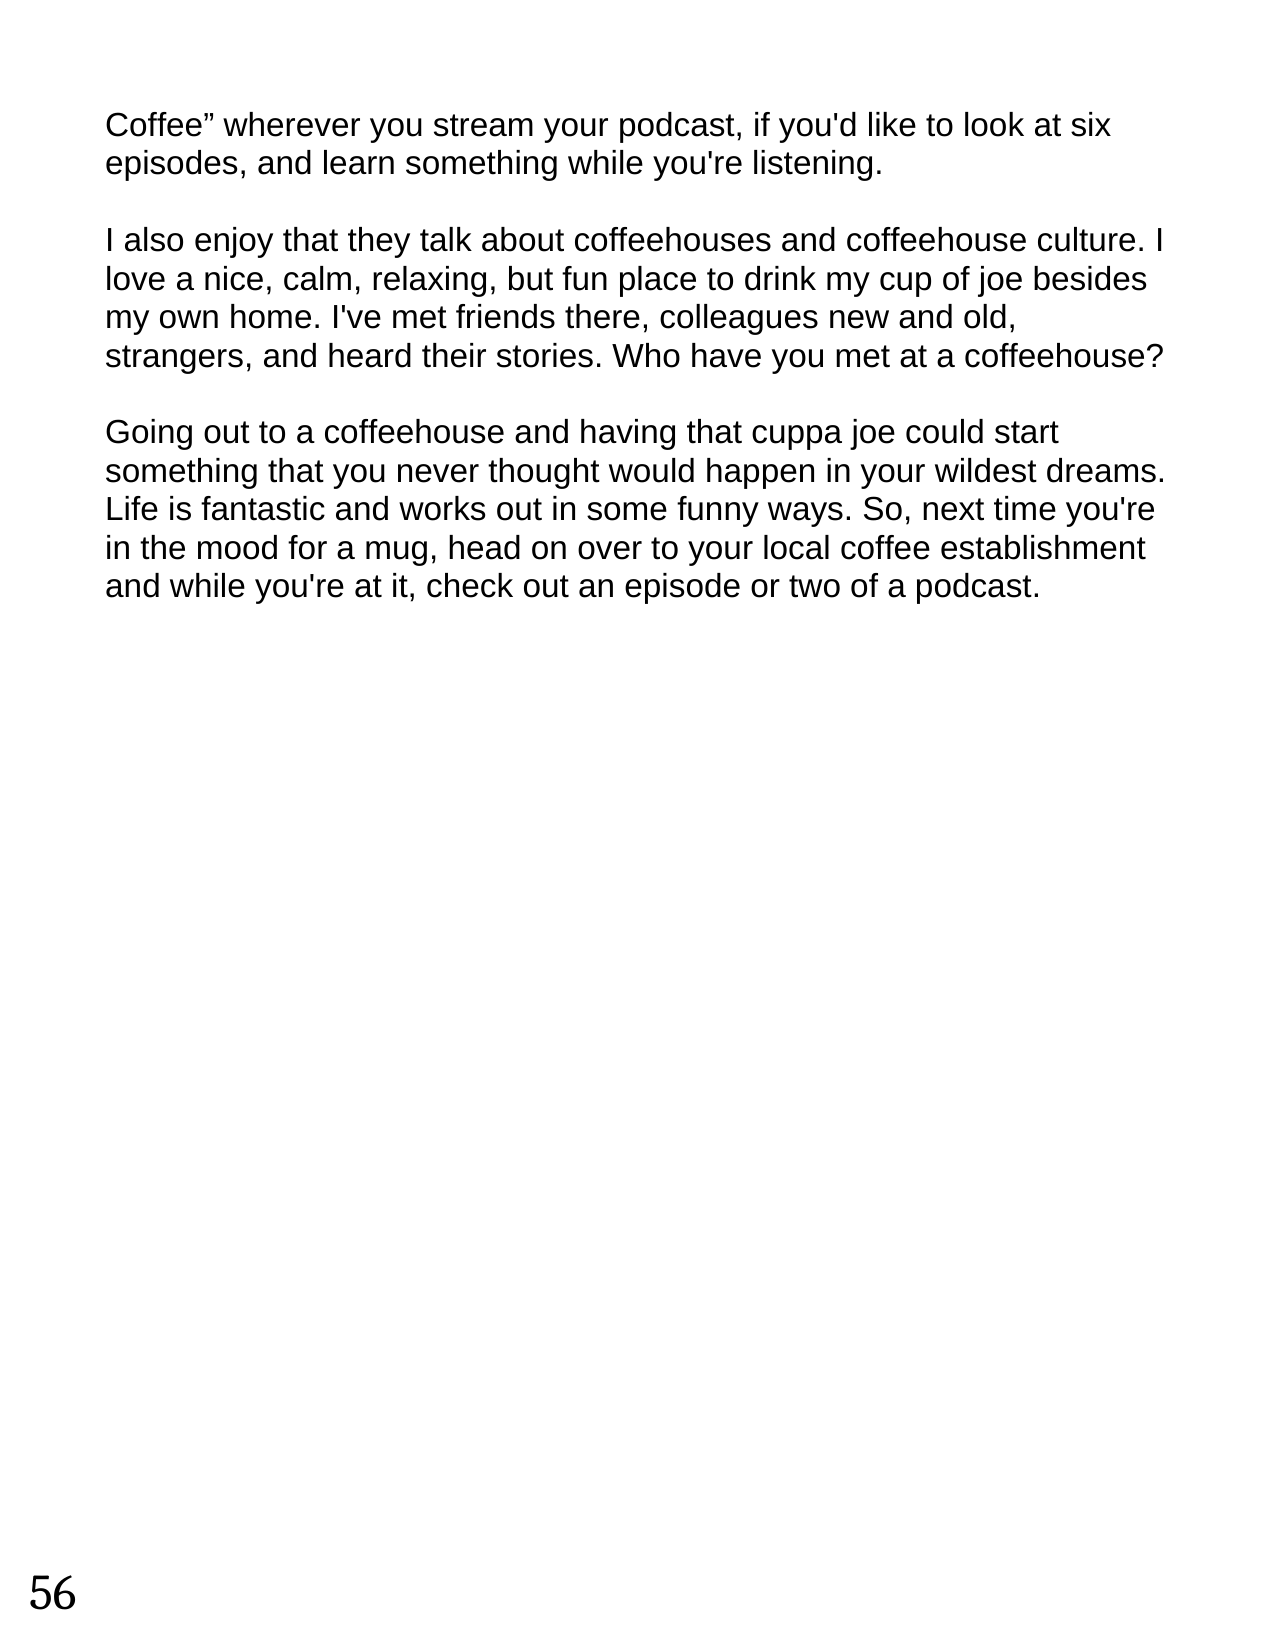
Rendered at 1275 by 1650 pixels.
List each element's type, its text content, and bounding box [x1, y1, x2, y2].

text I also enjoy that they talk about coffeehouses and coffeehouse culture. I love a nice, calm, relaxing, but fun place to drink my cup of joe besides my own home. I've met friends there, colleagues new and old, strangers, and heard their stories. Who have you met at a coffeehouse? [105, 220, 1170, 374]
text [105, 105, 1170, 182]
text Going out to a coffeehouse and having that cuppa joe could start something that you never thought would happen in your wildest dreams. Life is fantastic and works out in some funny ways. So, next time you're in the mood for a mug, head on over to your local coffee establishment and while you're at it, check out an episode or two of a podcast. [105, 412, 1170, 605]
